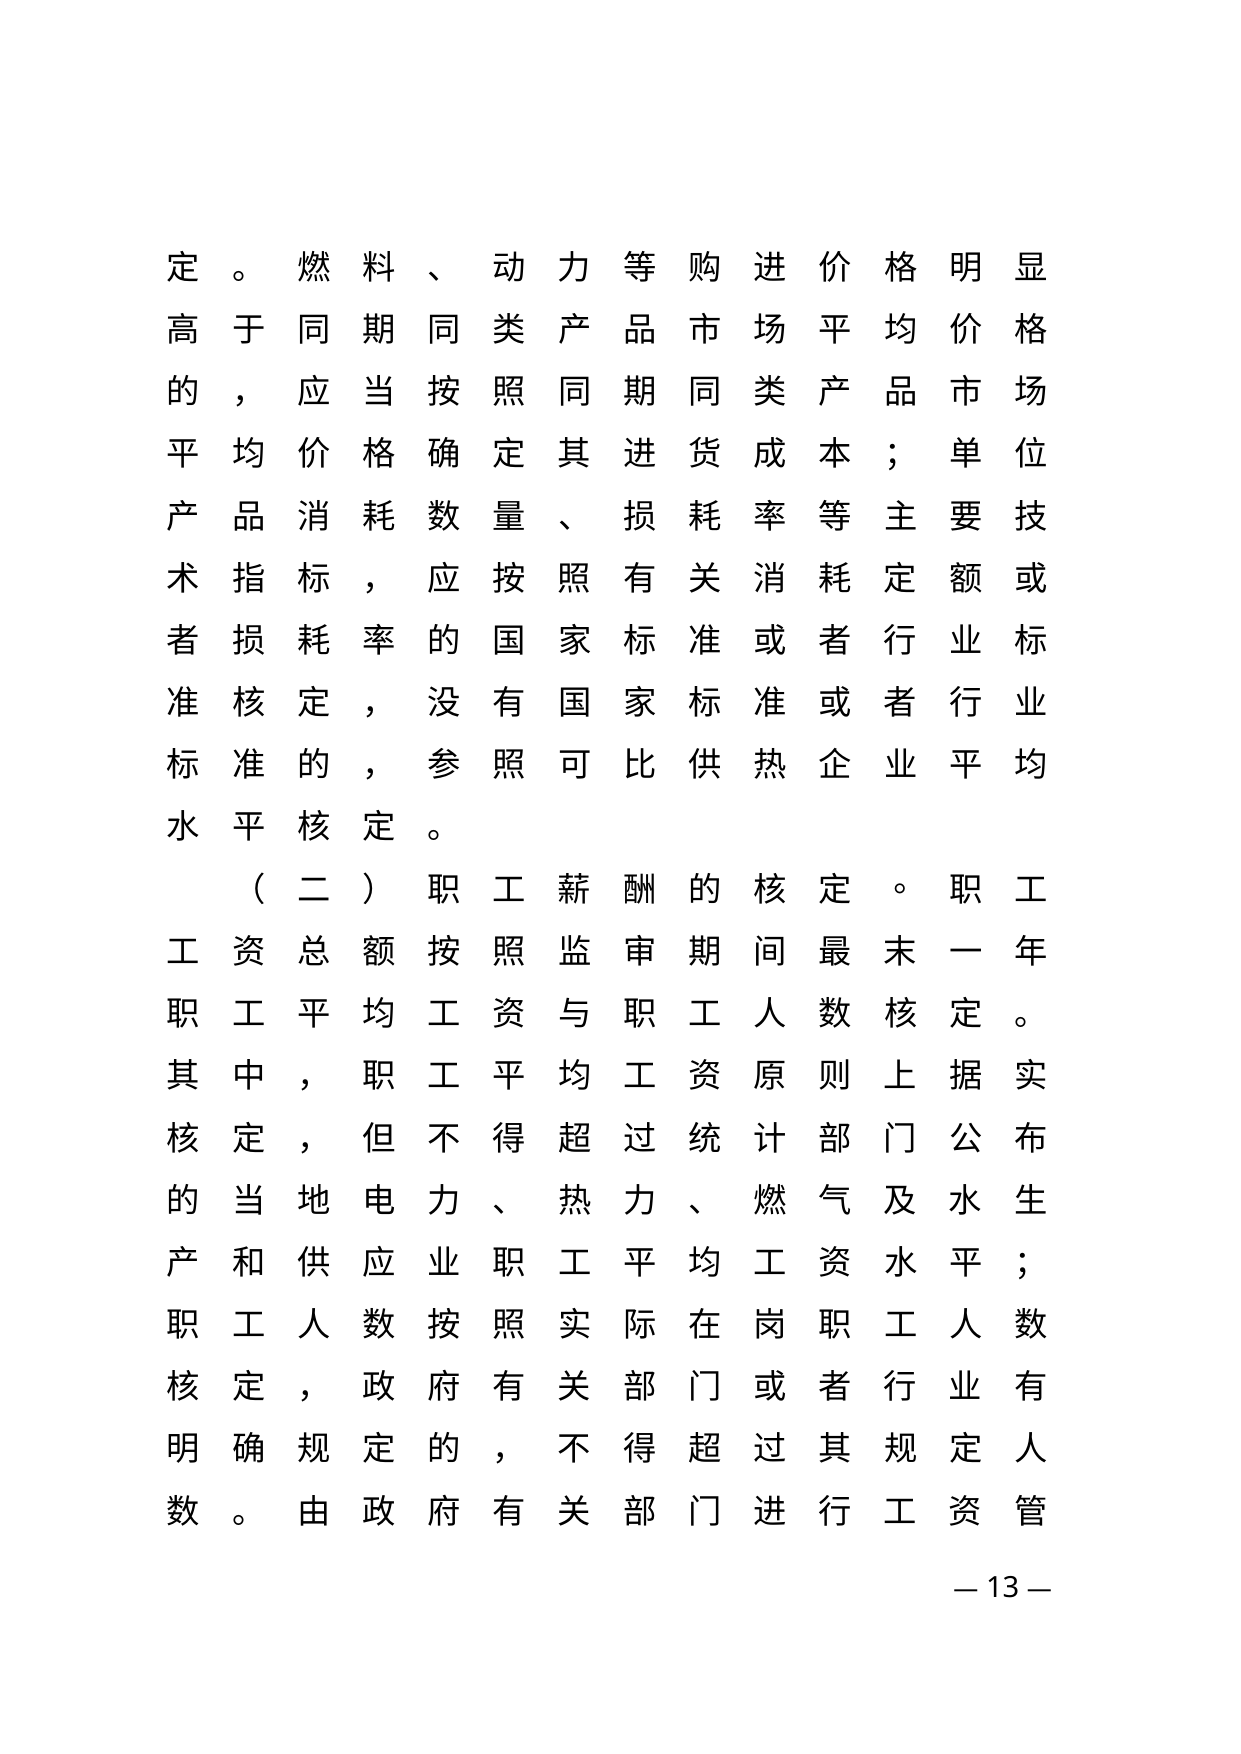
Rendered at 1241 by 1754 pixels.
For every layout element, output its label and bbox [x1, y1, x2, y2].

text [167, 856, 1079, 1539]
text [167, 234, 1079, 856]
